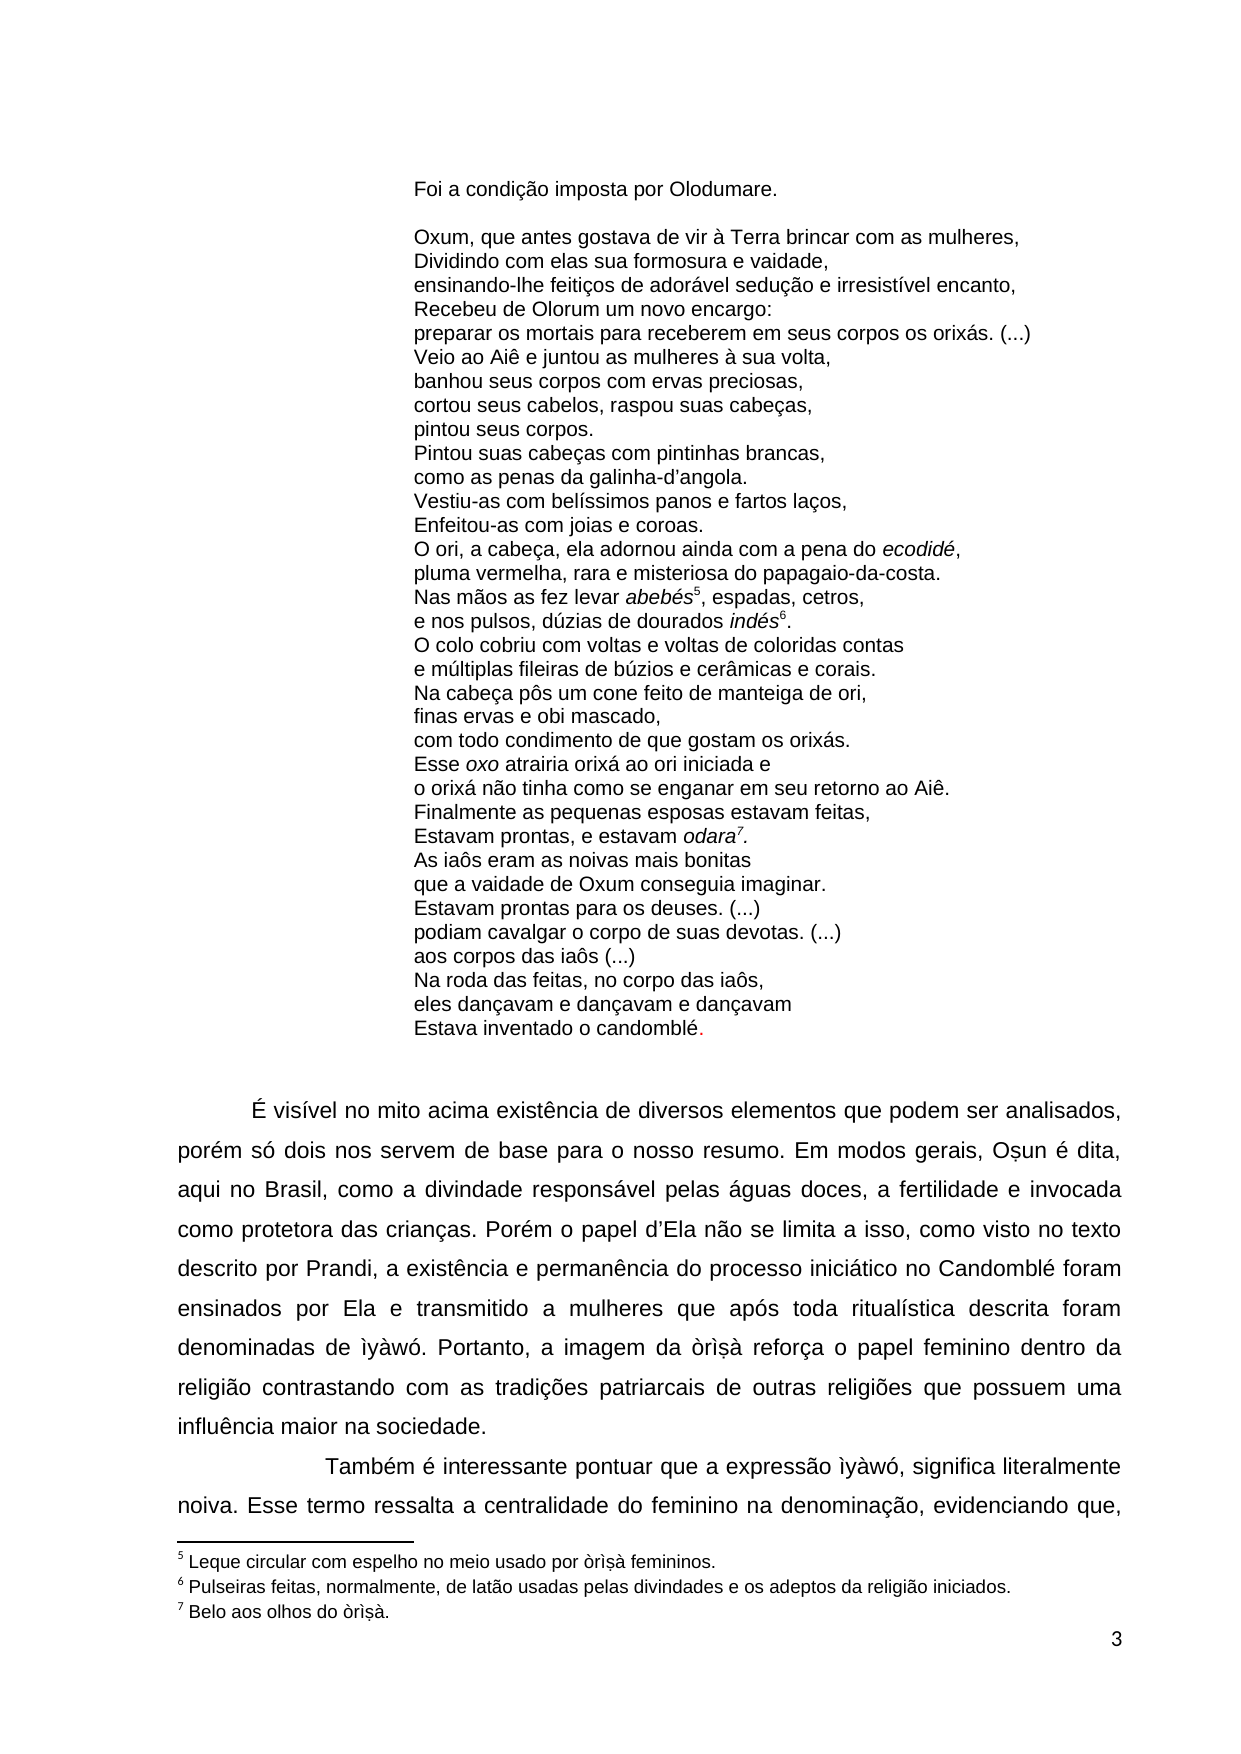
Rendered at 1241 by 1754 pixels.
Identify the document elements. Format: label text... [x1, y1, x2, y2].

text As iaôs eram as noivas mais bonitas [413, 848, 1122, 872]
text É visível no mito acima existência de diversos elementos que podem ser analisados, porém só dois nos servem de base para o nosso resumo. Em modos gerais, Oṣun é dita, aqui no Brasil, como a divindade responsável pelas águas doces, a fertilidade e invocada como protetora das crianças. Porém o papel d’Ela não se limita a isso, como visto no texto descrito por Prandi, a existência e permanência do processo iniciático no Candomblé foram ensinados por Ela e transmitido a mulheres que após toda ritualística descrita foram denominadas de ìyàwó. Portanto, a imagem da òrìṣà reforça o papel feminino dentro da religião contrastando com as tradições patriarcais de outras religiões que possuem uma influência maior na sociedade. [177, 1097, 1122, 1440]
text e múltiplas fileiras de búzios e cerâmicas e corais. [413, 656, 1122, 680]
text Esse oxo atrairia orixá ao ori iniciada e [413, 752, 1122, 776]
text eles dançavam e dançavam e dançavam [413, 992, 1122, 1016]
text O ori, a cabeça, ela adornou ainda com a pena do ecodidé, [413, 537, 1122, 561]
text Pintou suas cabeças com pintinhas brancas, [413, 441, 1122, 465]
text Recebeu de Olorum um novo encargo: [413, 297, 1122, 321]
text ensinando-lhe feitiços de adorável sedução e irresistível encanto, [413, 273, 1122, 297]
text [177, 1453, 1122, 1519]
text podiam cavalgar o corpo de suas devotas. (...) [413, 920, 1122, 944]
text Foi a condição imposta por Olodumare. [413, 177, 1122, 201]
text pintou seus corpos. [413, 417, 1122, 441]
text Dividindo com elas sua formosura e vaidade, [413, 249, 1122, 273]
text Estavam prontas para os deuses. (...) [413, 896, 1122, 920]
text Na roda das feitas, no corpo das iaôs, [413, 968, 1122, 992]
text o orixá não tinha como se enganar em seu retorno ao Aiê. [413, 776, 1122, 800]
text Estavam prontas, e estavam odara. [413, 824, 1122, 848]
text que a vaidade de Oxum conseguia imaginar. [413, 872, 1122, 896]
text com todo condimento de que gostam os orixás. [413, 728, 1122, 752]
text Finalmente as pequenas esposas estavam feitas, [413, 800, 1122, 824]
text pluma vermelha, rara e misteriosa do papagaio-da-costa. [413, 561, 1122, 584]
text Estava inventado o candomblé. [413, 1016, 1122, 1040]
text cortou seus cabelos, raspou suas cabeças, [413, 393, 1122, 417]
text Veio ao Aiê e juntou as mulheres à sua volta, [413, 345, 1122, 369]
text como as penas da galinha-d’angola. [413, 465, 1122, 489]
text aos corpos das iaôs (...) [413, 944, 1122, 968]
text banhou seus corpos com ervas preciosas, [413, 369, 1122, 393]
text Na cabeça pôs um cone feito de manteiga de ori, [413, 680, 1122, 704]
text finas ervas e obi mascado, [413, 704, 1122, 728]
text Oxum, que antes gostava de vir à Terra brincar com as mulheres, [413, 225, 1122, 249]
text O colo cobriu com voltas e voltas de coloridas contas [413, 632, 1122, 656]
text Vestiu-as com belíssimos panos e fartos laços, [413, 489, 1122, 513]
text e nos pulsos, dúzias de dourados indés. [413, 608, 1122, 632]
text Enfeitou-as com joias e coroas. [413, 513, 1122, 537]
text Nas mãos as fez levar abebés, espadas, cetros, [413, 584, 1122, 608]
text preparar os mortais para receberem em seus corpos os orixás. (...) [413, 321, 1122, 345]
